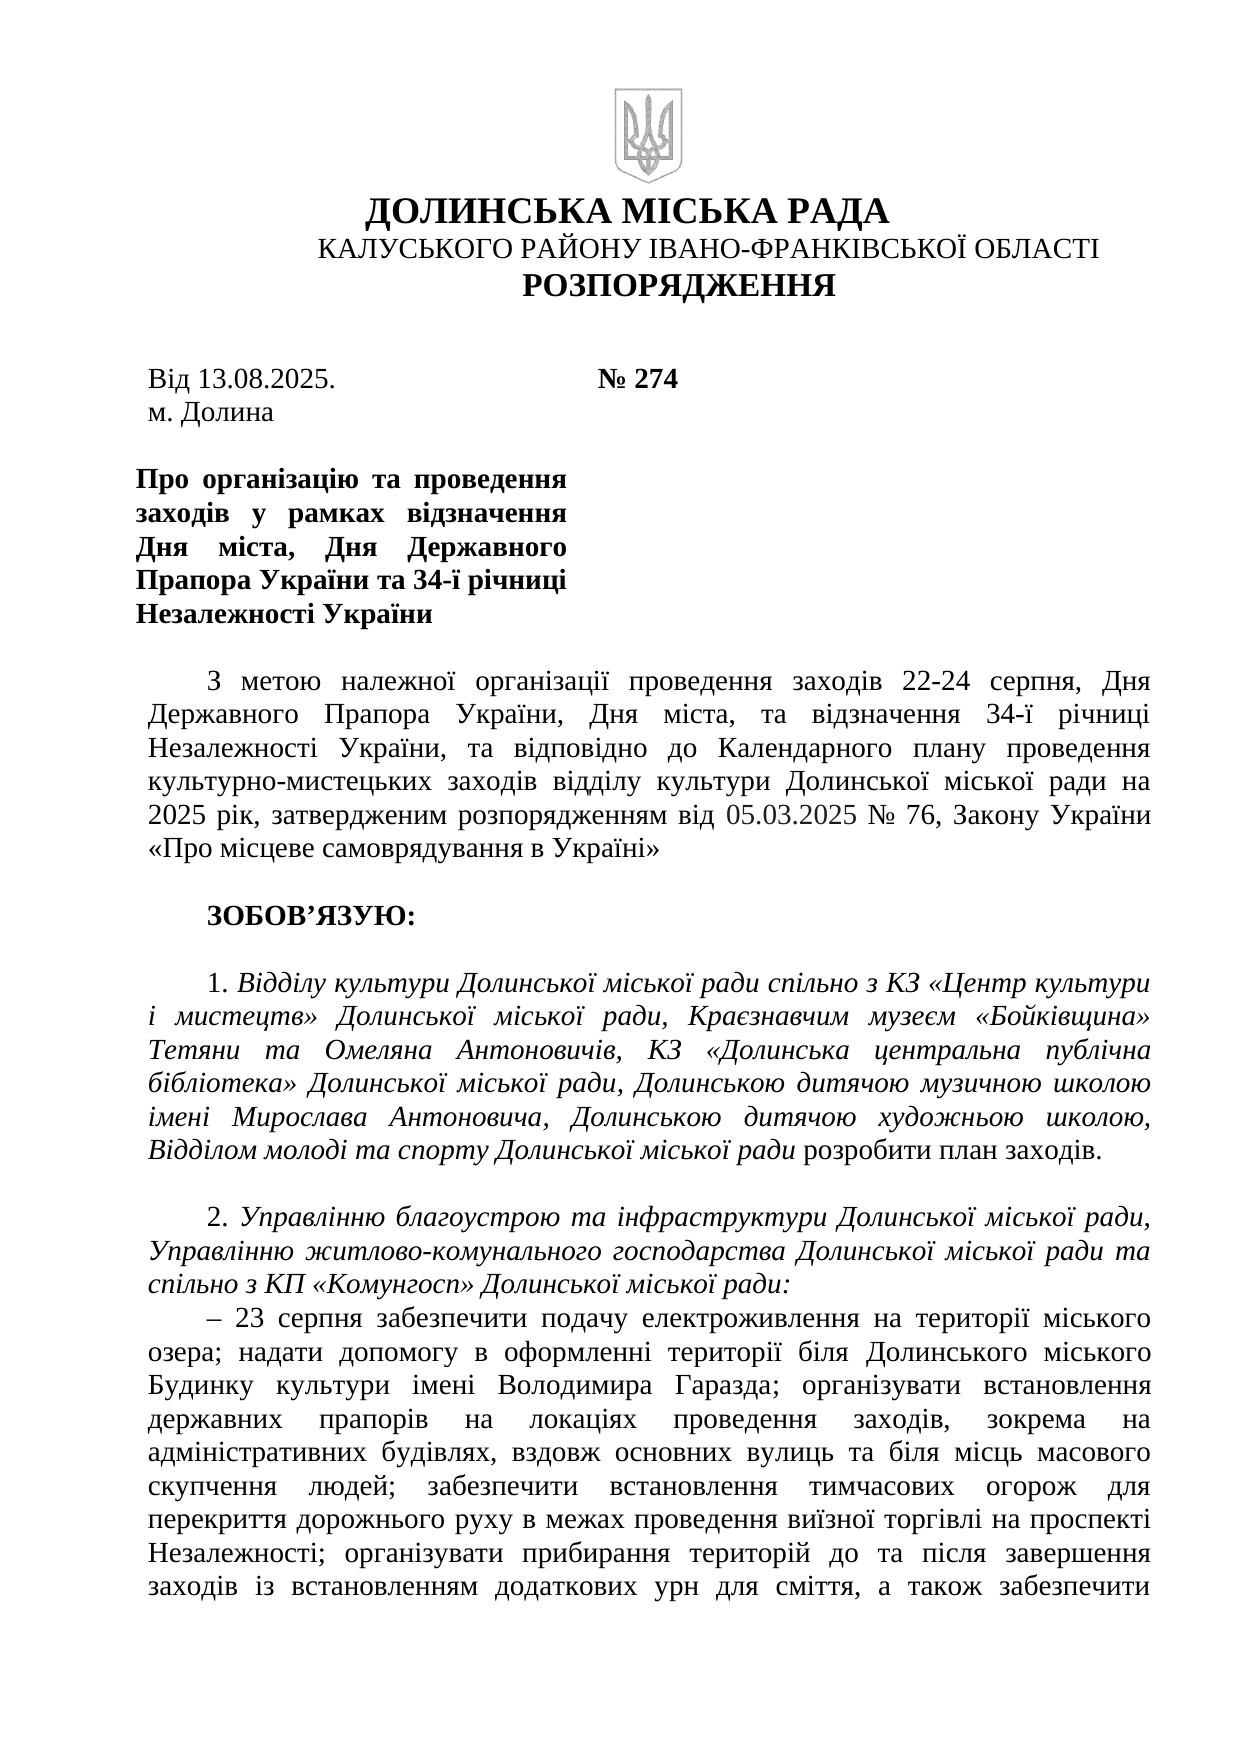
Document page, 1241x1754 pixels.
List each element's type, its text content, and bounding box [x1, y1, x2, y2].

text 2. Управлінню благоустрою та інфраструктури Долинської міської ради, Управлінню житлово-комунального господарства Долинської міської ради та спільно з КП «Комунгосп» Долинської міської ради: [148, 1199, 1152, 1300]
table_header Про організацію та проведення заходів у рамках відзначення Дня міста, Дня Державного Прапора України та 34-ї річниці Незалежності України [124, 462, 579, 629]
text ЗОБОВ’ЯЗУЮ: [148, 898, 1152, 931]
subtitle Від 13.08.2025. № 274 [148, 361, 1152, 394]
picture [614, 88, 685, 189]
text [148, 1300, 1152, 1602]
text РОЗПОРЯДЖЕННЯ [148, 265, 1152, 303]
text З метою належної організації проведення заходів 22-24 серпня, Дня Державного Прапора України, Дня міста, та відзначення 34-ї річниці Незалежності України, та відповідно до Календарного плану проведення культурно-мистецьких заходів відділу культури Долинської міської ради на 2025 рік, затвердженим розпорядженням від 05.03.2025 № 76, Закону України «Про місцеве самоврядування в Україні» [148, 663, 1152, 864]
text м. Долина [148, 394, 1152, 428]
text ДОЛИНСЬКА МІСЬКА РАДА [148, 188, 1107, 232]
text 1. Відділу культури Долинської міської ради спільно з КЗ «Центр культури і мистецтв» Долинської міської ради, Краєзнавчим музеєм «Бойківщина» Тетяни та Омеляна Антоновичів, КЗ «Долинська центральна публічна бібліотека» Долинської міської ради, Долинською дитячою музичною школою імені Мирослава Антоновича, Долинською дитячою художньою школою, Відділом молоді та спорту Долинської міської ради розробити план заходів. [148, 965, 1152, 1166]
text КАЛУСЬКОГО РАЙОНУ ІВАНО-ФРАНКІВСЬКОЇ ОБЛАСТІ [207, 232, 1152, 265]
